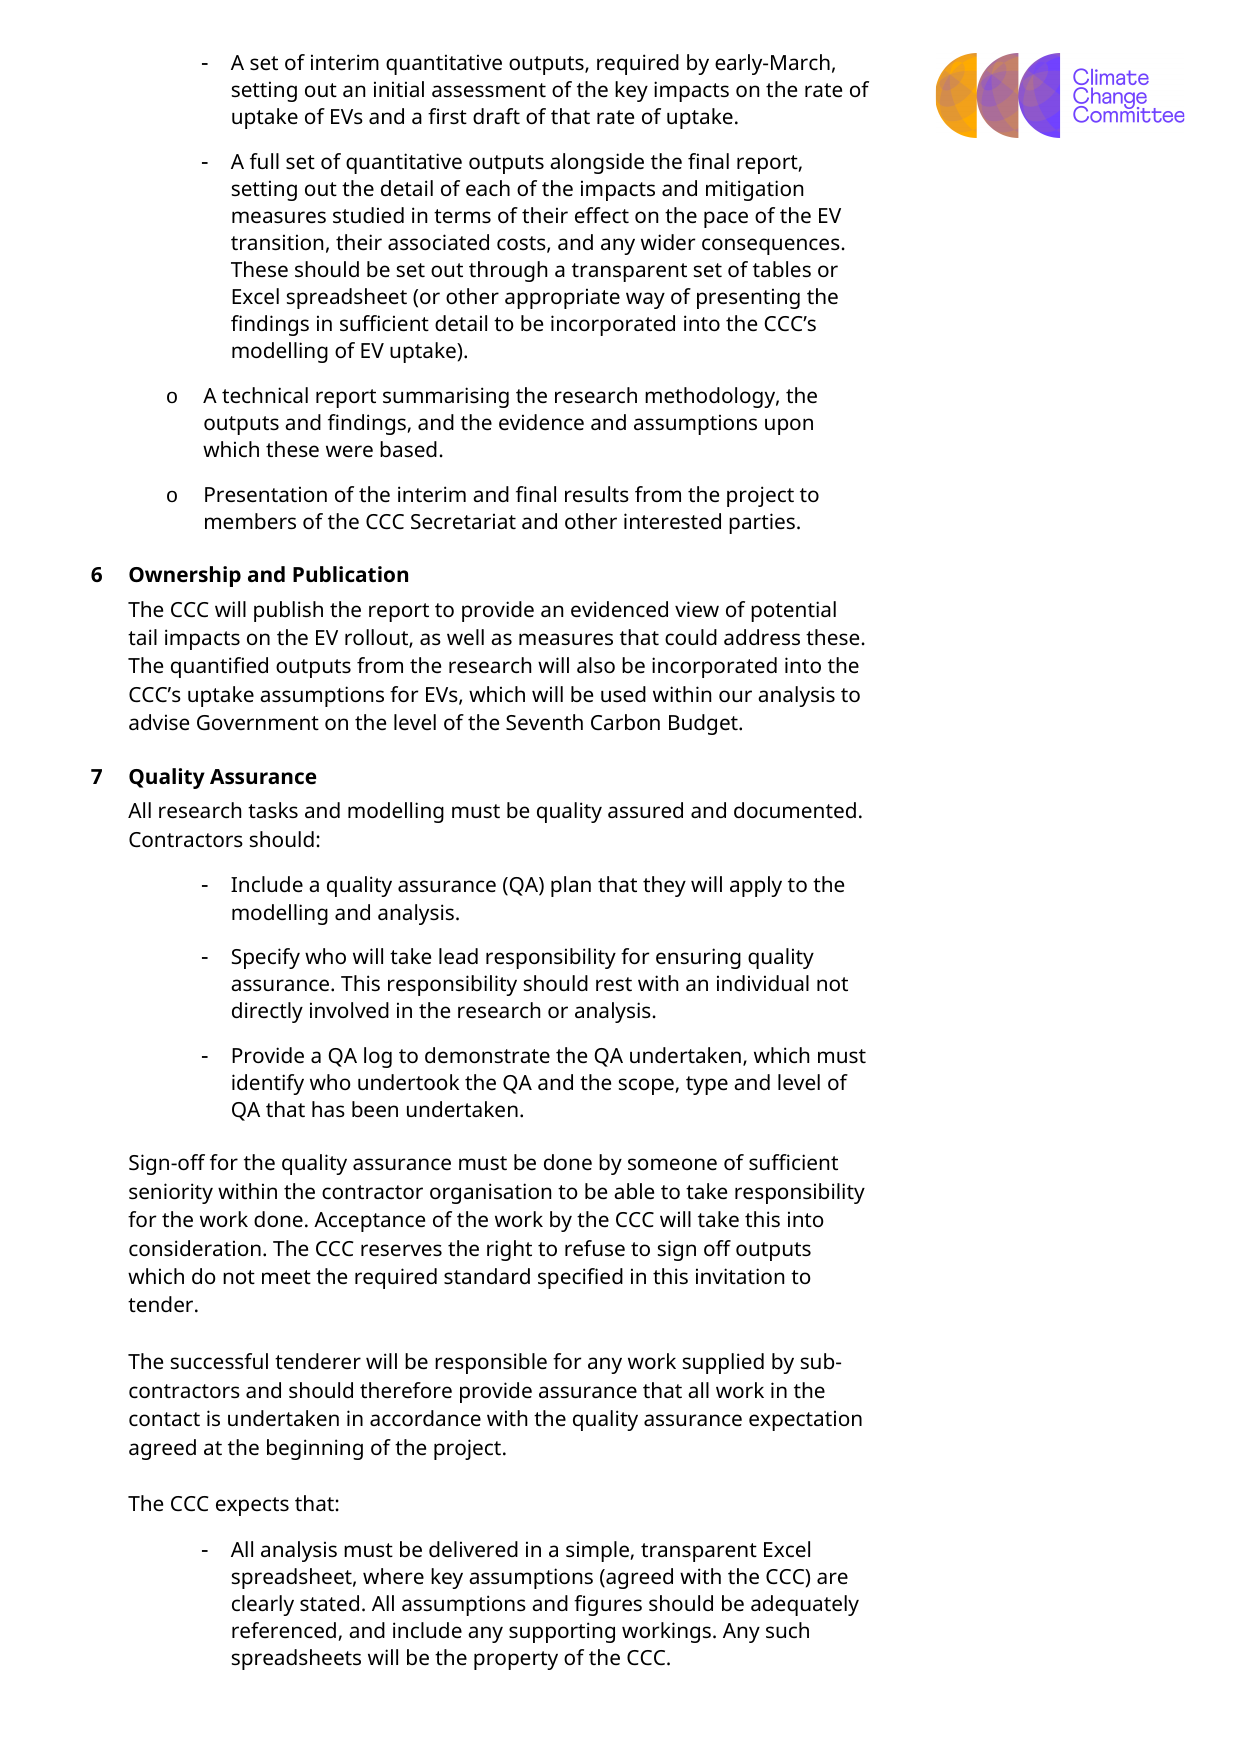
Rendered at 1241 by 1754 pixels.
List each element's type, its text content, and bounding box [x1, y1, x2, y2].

list A technical report summarising the research methodology, the outputs and findings, and the evidence and assumptions upon which these were based. [166, 382, 872, 463]
text The CCC expects that: [128, 1489, 872, 1518]
text Include a quality assurance (QA) plan that they will apply to the modelling and analysis. [201, 871, 872, 925]
list Presentation of the interim and final results from the project to members of the CCC Secretariat and other interested parties. [166, 481, 872, 535]
text Sign-off for the quality assurance must be done by someone of sufficient seniority within the contractor organisation to be able to take responsibility for the work done. Acceptance of the work by the CCC will take this into consideration. The CCC reserves the right to refuse to sign off outputs which do not meet the required standard specified in this invitation to tender. [128, 1148, 872, 1319]
text A full set of quantitative outputs alongside the final report, setting out the detail of each of the impacts and mitigation measures studied in terms of their effect on the pace of the EV transition, their associated costs, and any wider consequences. These should be set out through a transparent set of tables or Excel spreadsheet (or other appropriate way of presenting the findings in sufficient detail to be incorporated into the CCC’s modelling of EV uptake). [201, 148, 872, 364]
text Provide a QA log to demonstrate the QA undertaken, which must identify who undertook the QA and the scope, type and level of QA that has been undertaken. [201, 1042, 872, 1123]
text All research tasks and modelling must be quality assured and documented. Contractors should: [128, 797, 872, 853]
text All analysis must be delivered in a simple, transparent Excel spreadsheet, where key assumptions (agreed with the CCC) are clearly stated. All assumptions and figures should be adequately referenced, and include any supporting workings. Any such spreadsheets will be the property of the CCC. [201, 1536, 872, 1671]
text A set of interim quantitative outputs, required by early-March, setting out an initial assessment of the key impacts on the rate of uptake of EVs and a first draft of that rate of uptake. [201, 49, 872, 130]
text The CCC will publish the report to provide an evidenced view of potential tail impacts on the EV rollout, as well as measures that could address these. The quantified outputs from the research will also be incorporated into the CCC’s uptake assumptions for EVs, which will be used within our analysis to advise Government on the level of the Seventh Carbon Budget. [128, 595, 872, 737]
picture [935, 53, 1185, 138]
subtitle Ownership and Publication [91, 560, 872, 588]
text Specify who will take lead responsibility for ensuring quality assurance. This responsibility should rest with an individual not directly involved in the research or analysis. [201, 943, 872, 1024]
subtitle Quality Assurance [91, 762, 872, 790]
text The successful tenderer will be responsible for any work supplied by sub-contractors and should therefore provide assurance that all work in the contact is undertaken in accordance with the quality assurance expectation agreed at the beginning of the project. [128, 1347, 872, 1461]
